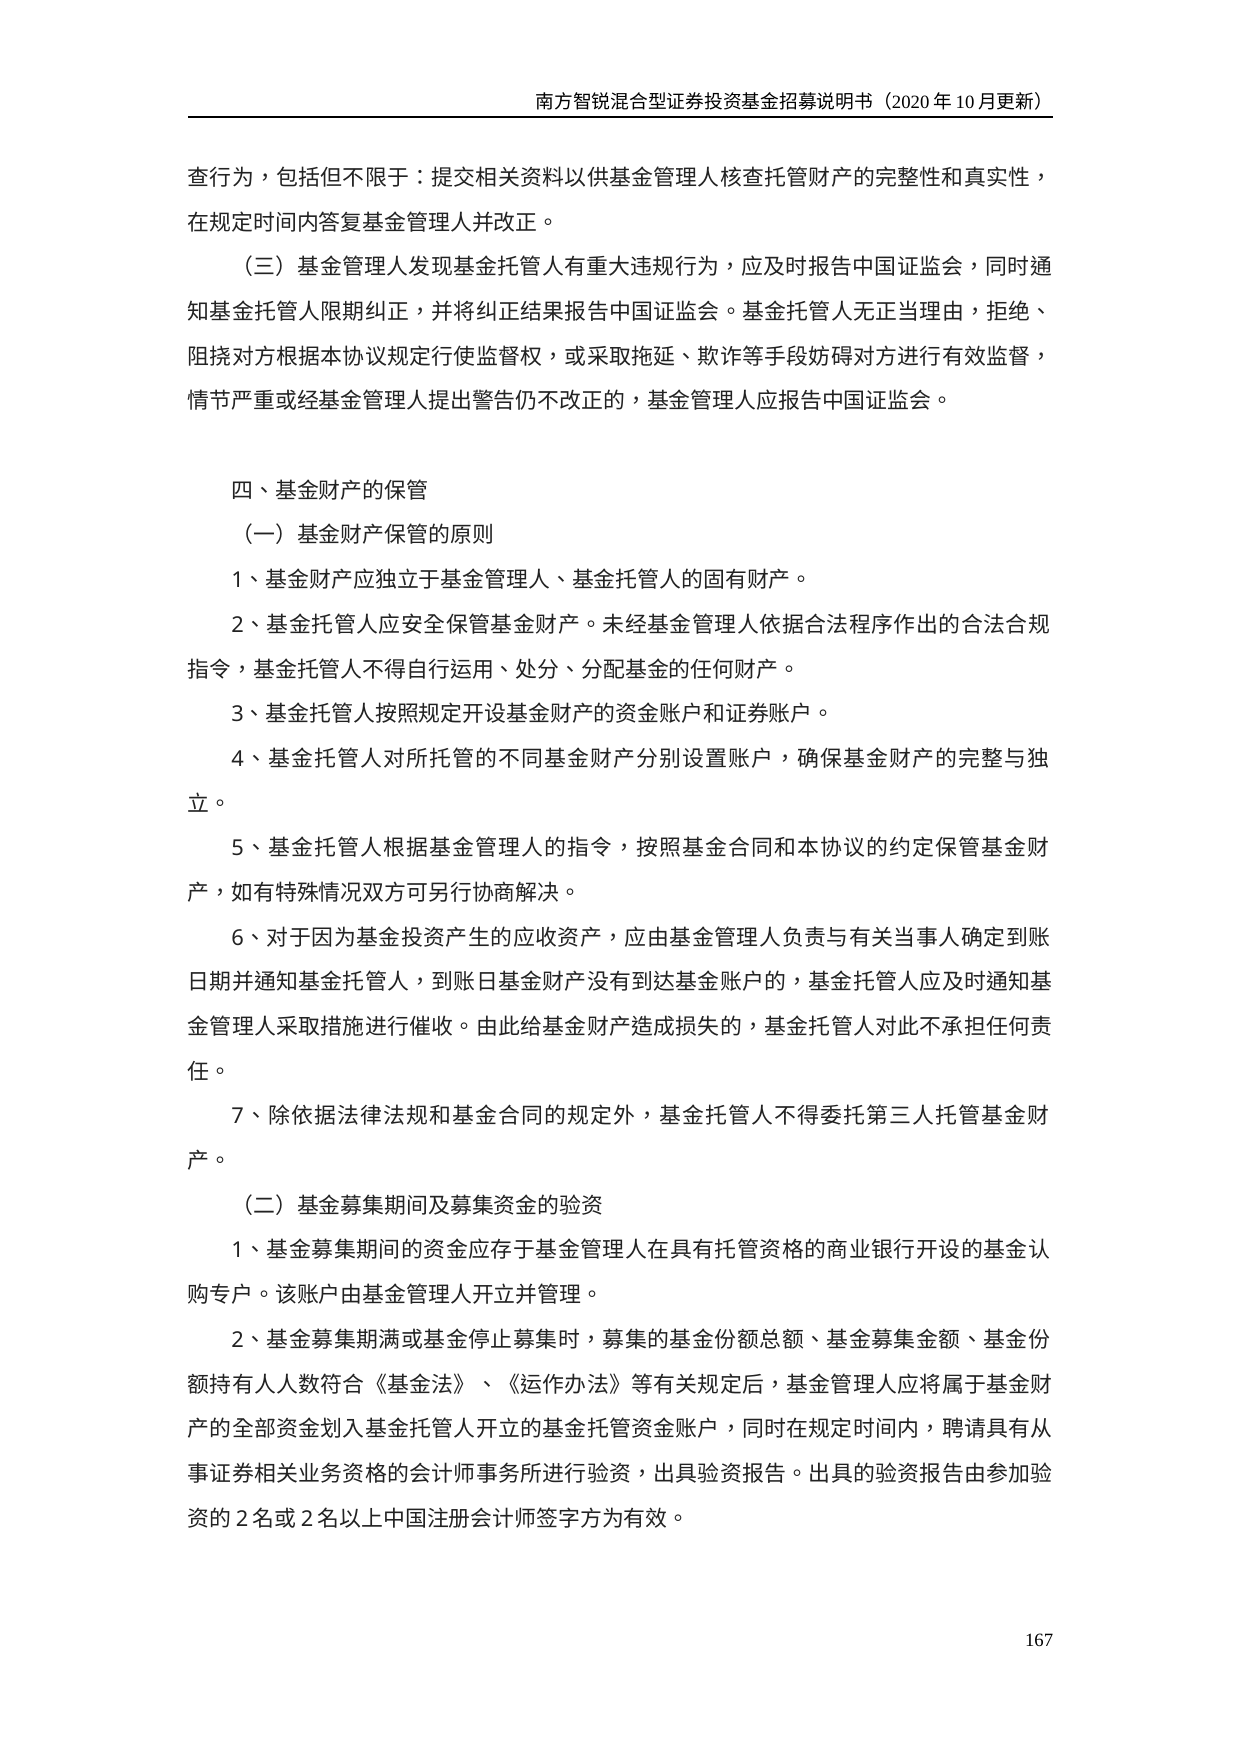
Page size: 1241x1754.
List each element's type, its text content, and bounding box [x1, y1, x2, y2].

text 7、除依据法律法规和基金合同的规定外，基金托管人不得委托第三人托管基金财产。 [187, 1100, 1053, 1175]
text 2、基金募集期满或基金停止募集时，募集的基金份额总额、基金募集金额、基金份额持有人人数符合《基金法》、《运作办法》等有关规定后，基金管理人应将属于基金财产的全部资金划入基金托管人开立的基金托管资金账户，同时在规定时间内，聘请具有从事证券相关业务资格的会计师事务所进行验资，出具验资报告。出具的验资报告由参加验资的2名或2名以上中国注册会计师签字方为有效。 [187, 1324, 1053, 1532]
text 6、对于因为基金投资产生的应收资产，应由基金管理人负责与有关当事人确定到账日期并通知基金托管人，到账日基金财产没有到达基金账户的，基金托管人应及时通知基金管理人采取措施进行催收。由此给基金财产造成损失的，基金托管人对此不承担任何责任。 [187, 922, 1053, 1086]
text 2、基金托管人应安全保管基金财产。未经基金管理人依据合法程序作出的合法合规指令，基金托管人不得自行运用、处分、分配基金的任何财产。 [187, 609, 1053, 683]
text 1、基金财产应独立于基金管理人、基金托管人的固有财产。 [187, 564, 1053, 594]
text 3、基金托管人按照规定开设基金财产的资金账户和证券账户。 [187, 698, 1053, 728]
text 四、基金财产的保管 [187, 475, 1053, 504]
text 5、基金托管人根据基金管理人的指令，按照基金合同和本协议的约定保管基金财产，如有特殊情况双方可另行协商解决。 [187, 832, 1053, 907]
text 1、基金募集期间的资金应存于基金管理人在具有托管资格的商业银行开设的基金认购专户。该账户由基金管理人开立并管理。 [187, 1234, 1053, 1309]
text （二）基金募集期间及募集资金的验资 [187, 1190, 1053, 1219]
text （三）基金管理人发现基金托管人有重大违规行为，应及时报告中国证监会，同时通知基金托管人限期纠正，并将纠正结果报告中国证监会。基金托管人无正当理由，拒绝、阻挠对方根据本协议规定行使监督权，或采取拖延、欺诈等手段妨碍对方进行有效监督，情节严重或经基金管理人提出警告仍不改正的，基金管理人应报告中国证监会。 [187, 251, 1053, 415]
text （一）基金财产保管的原则 [187, 519, 1053, 549]
text 4、基金托管人对所托管的不同基金财产分别设置账户，确保基金财产的完整与独立。 [187, 743, 1053, 817]
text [187, 162, 1053, 236]
